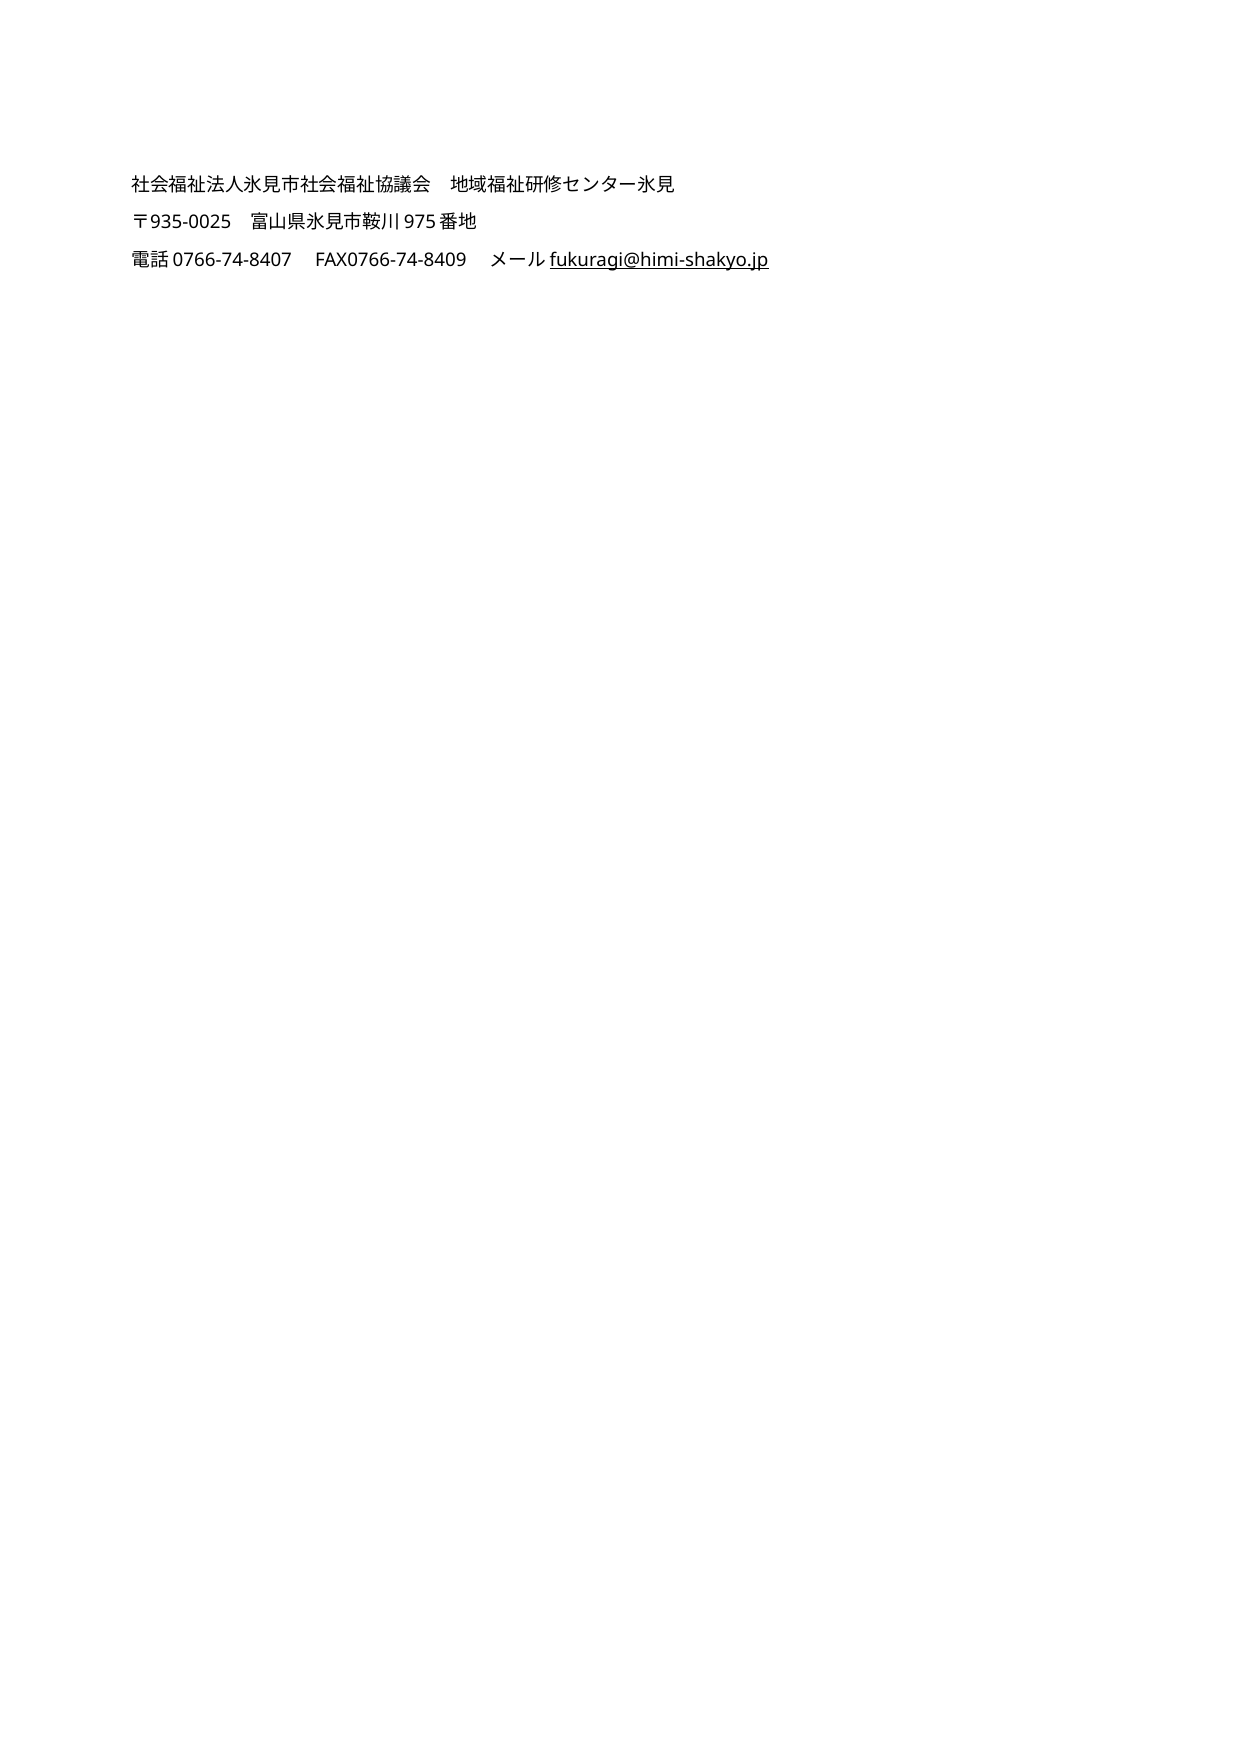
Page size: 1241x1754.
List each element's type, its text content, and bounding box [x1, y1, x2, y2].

text 〒935-0025 富山県氷見市鞍川975番地 [112, 202, 1128, 239]
text 電話0766-74-8407 FAX0766-74-8409 メールfukuragi@himi-shakyo.jp [112, 239, 1128, 277]
text 社会福祉法人氷見市社会福祉協議会 地域福祉研修センター氷見 [112, 164, 1128, 202]
